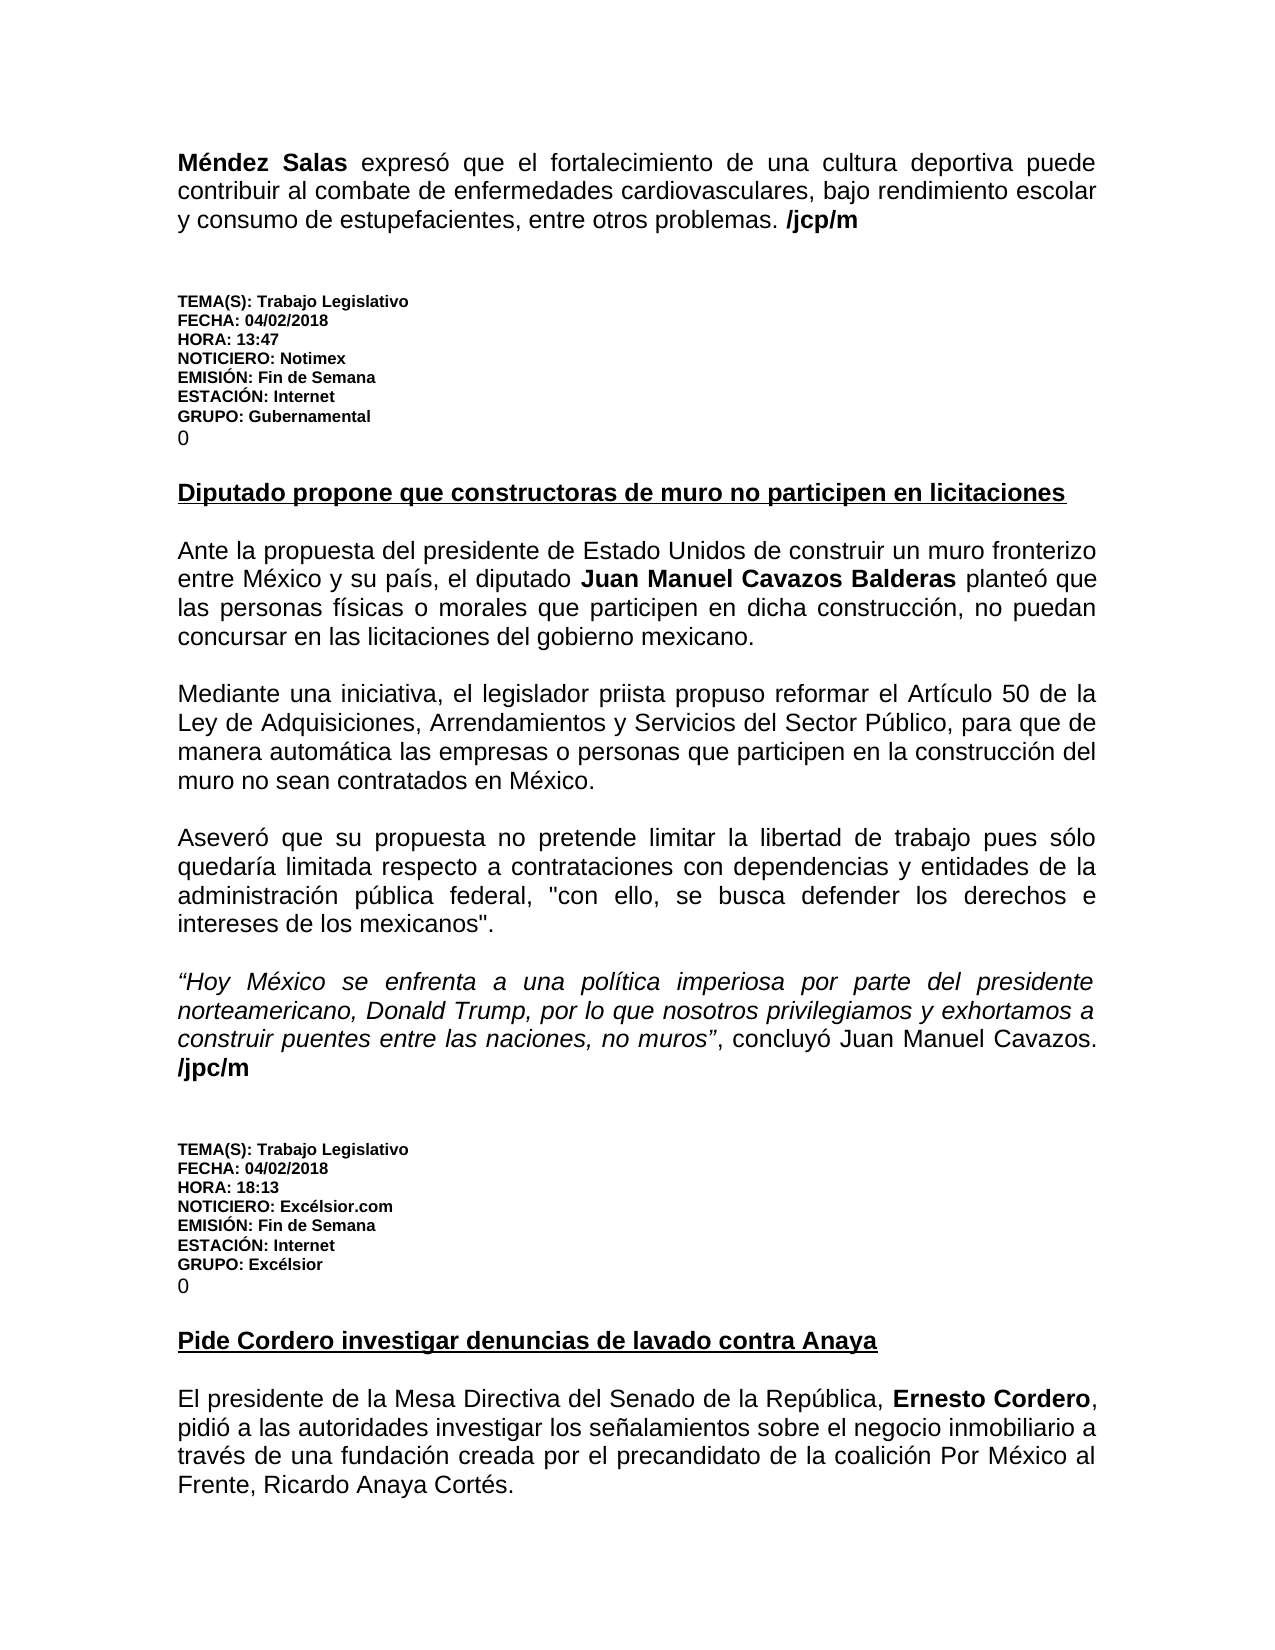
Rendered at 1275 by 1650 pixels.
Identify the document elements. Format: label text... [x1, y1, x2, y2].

text TEMA(S): Trabajo Legislativo [177, 291, 1098, 311]
text NOTICIERO: Excélsior.com [177, 1197, 1098, 1216]
text EMISIÓN: Fin de Semana [177, 1216, 1098, 1235]
text HORA: 18:13 [177, 1178, 1098, 1197]
text GRUPO: Gubernamental [177, 406, 1098, 426]
text Méndez Salas expresó que el fortalecimiento de una cultura deportiva puede contribuir al combate de enfermedades cardiovasculares, bajo rendimiento escolar y consumo de estupefacientes, entre otros problemas. /jcp/m [177, 148, 1098, 234]
text NOTICIERO: Notimex [177, 349, 1098, 368]
text Pide Cordero investigar denuncias de lavado contra Anaya [177, 1326, 1098, 1355]
text Mediante una iniciativa, el legislador priista propuso reformar el Artículo 50 de la Ley de Adquisiciones, Arrendamientos y Servicios del Sector Público, para que de manera automática las empresas o personas que participen en la construcción del muro no sean contratados en México. [177, 679, 1098, 794]
text TEMA(S): Trabajo Legislativo [177, 1139, 1098, 1159]
text Aseveró que su propuesta no pretende limitar la libertad de trabajo pues sólo quedaría limitada respecto a contrataciones con dependencias y entidades de la administración pública federal, "con ello, se busca defender los derechos e intereses de los mexicanos". [177, 823, 1098, 938]
text Ante la propuesta del presidente de Estado Unidos de construir un muro fronterizo entre México y su país, el diputado Juan Manuel Cavazos Balderas planteó que las personas físicas o morales que participen en dicha construcción, no puedan concursar en las licitaciones del gobierno mexicano. [177, 536, 1098, 651]
text El presidente de la Mesa Directiva del Senado de la República, Ernesto Cordero, pidió a las autoridades investigar los señalamientos sobre el negocio inmobiliario a través de una fundación creada por el precandidato de la coalición Por México al Frente, Ricardo Anaya Cortés. [177, 1384, 1098, 1499]
text FECHA: 04/02/2018 [177, 1159, 1098, 1178]
text EMISIÓN: Fin de Semana [177, 368, 1098, 387]
text ESTACIÓN: Internet [177, 387, 1098, 406]
text Diputado propone que constructoras de muro no participen en licitaciones [177, 478, 1098, 507]
text 0 [177, 1274, 1098, 1298]
text ESTACIÓN: Internet [177, 1235, 1098, 1254]
text FECHA: 04/02/2018 [177, 311, 1098, 330]
text 0 [177, 426, 1098, 449]
text GRUPO: Excélsior [177, 1254, 1098, 1274]
text “Hoy México se enfrenta a una política imperiosa por parte del presidente norteamericano, Donald Trump, por lo que nosotros privilegiamos y exhortamos a construir puentes entre las naciones, no muros”, concluyó Juan Manuel Cavazos. /jpc/m [177, 967, 1098, 1082]
text HORA: 13:47 [177, 330, 1098, 349]
